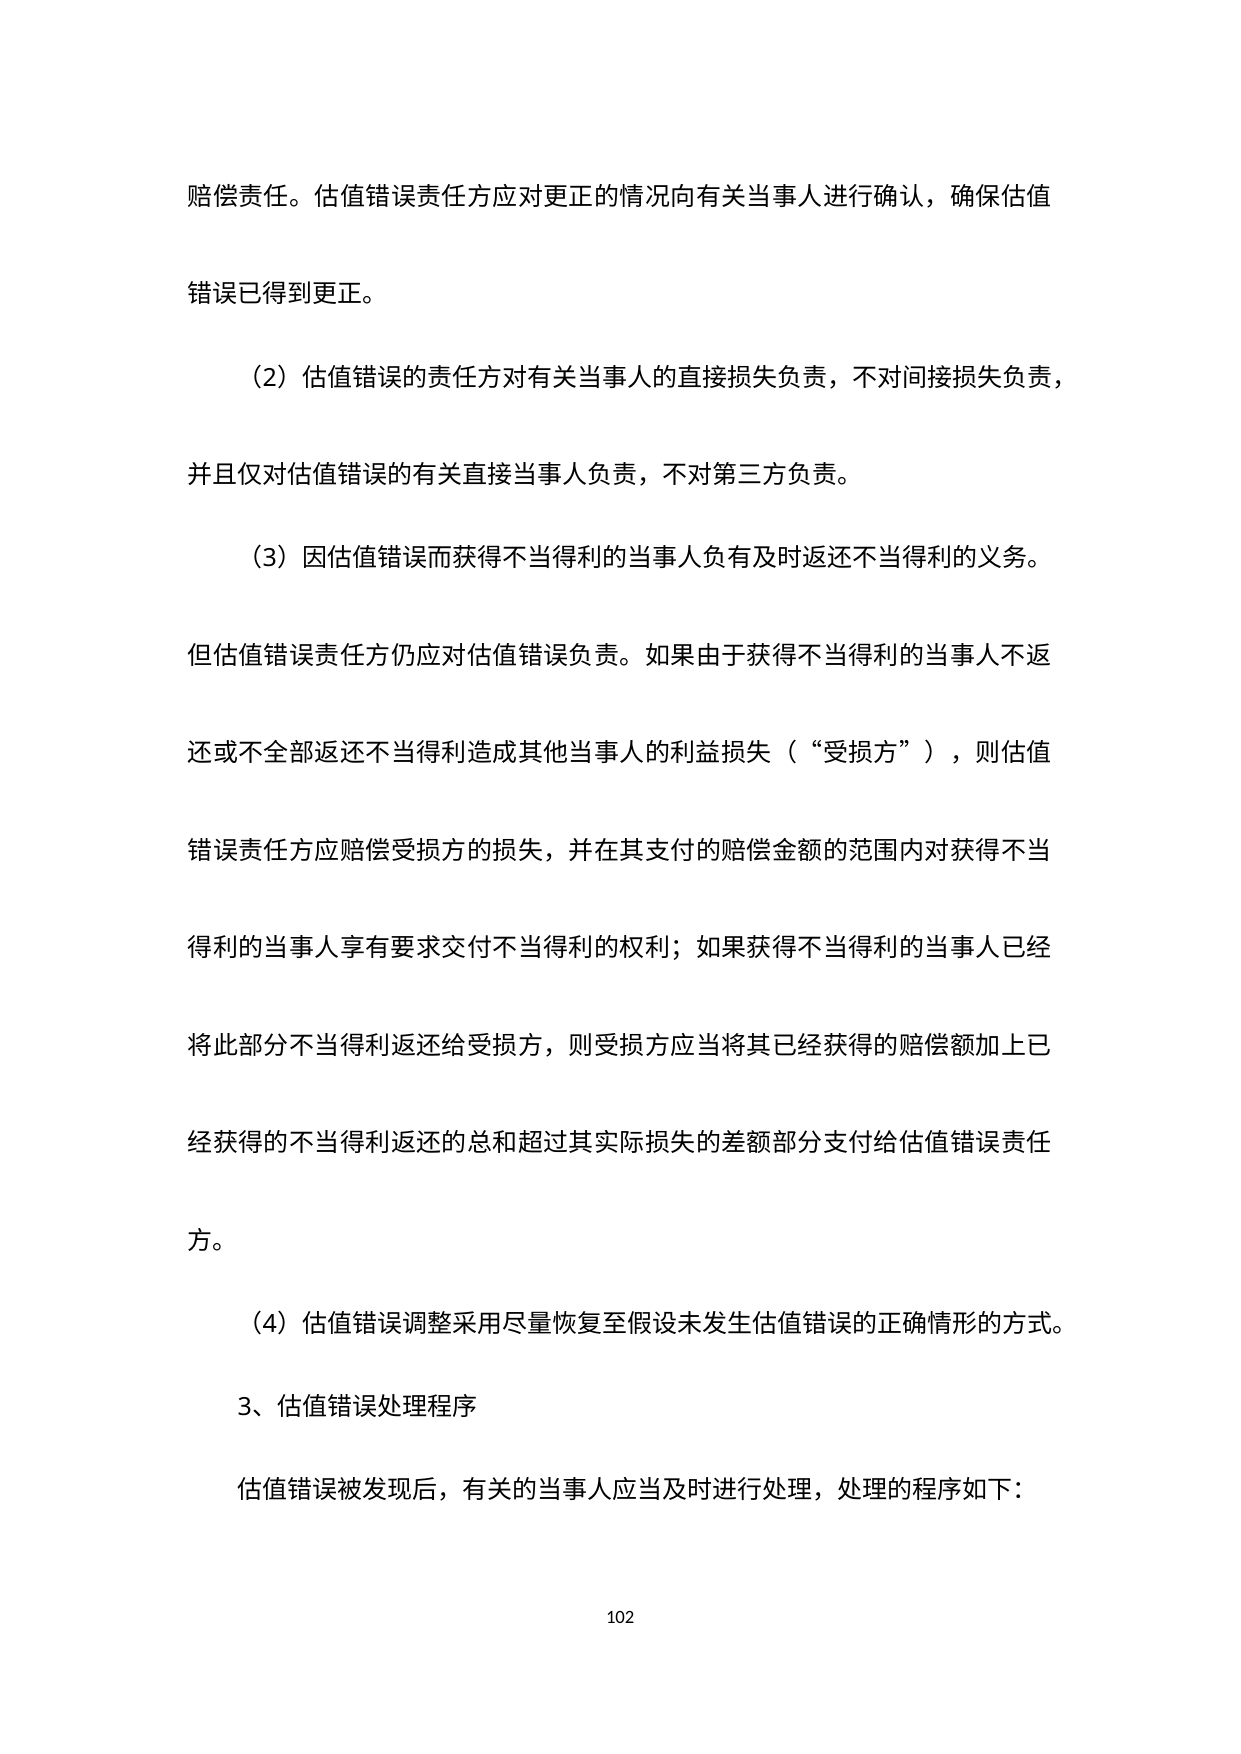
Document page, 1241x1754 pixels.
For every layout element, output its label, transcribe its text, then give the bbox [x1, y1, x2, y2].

text （3）因估值错误而获得不当得利的当事人负有及时返还不当得利的义务。但估值错误责任方仍应对估值错误负责。如果由于获得不当得利的当事人不返还或不全部返还不当得利造成其他当事人的利益损失（“受损方”），则估值错误责任方应赔偿受损方的损失，并在其支付的赔偿金额的范围内对获得不当得利的当事人享有要求交付不当得利的权利；如果获得不当得利的当事人已经将此部分不当得利返还给受损方，则受损方应当将其已经获得的赔偿额加上已经获得的不当得利返还的总和超过其实际损失的差额部分支付给估值错误责任方。 [187, 523, 1053, 1271]
text 3、估值错误处理程序 [187, 1372, 1053, 1437]
text （4）估值错误调整采用尽量恢复至假设未发生估值错误的正确情形的方式。 [187, 1289, 1053, 1354]
text （2）估值错误的责任方对有关当事人的直接损失负责，不对间接损失负责，并且仅对估值错误的有关直接当事人负责，不对第三方负责。 [187, 343, 1053, 505]
text 估值错误被发现后，有关的当事人应当及时进行处理，处理的程序如下： [187, 1455, 1053, 1520]
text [187, 162, 1053, 324]
